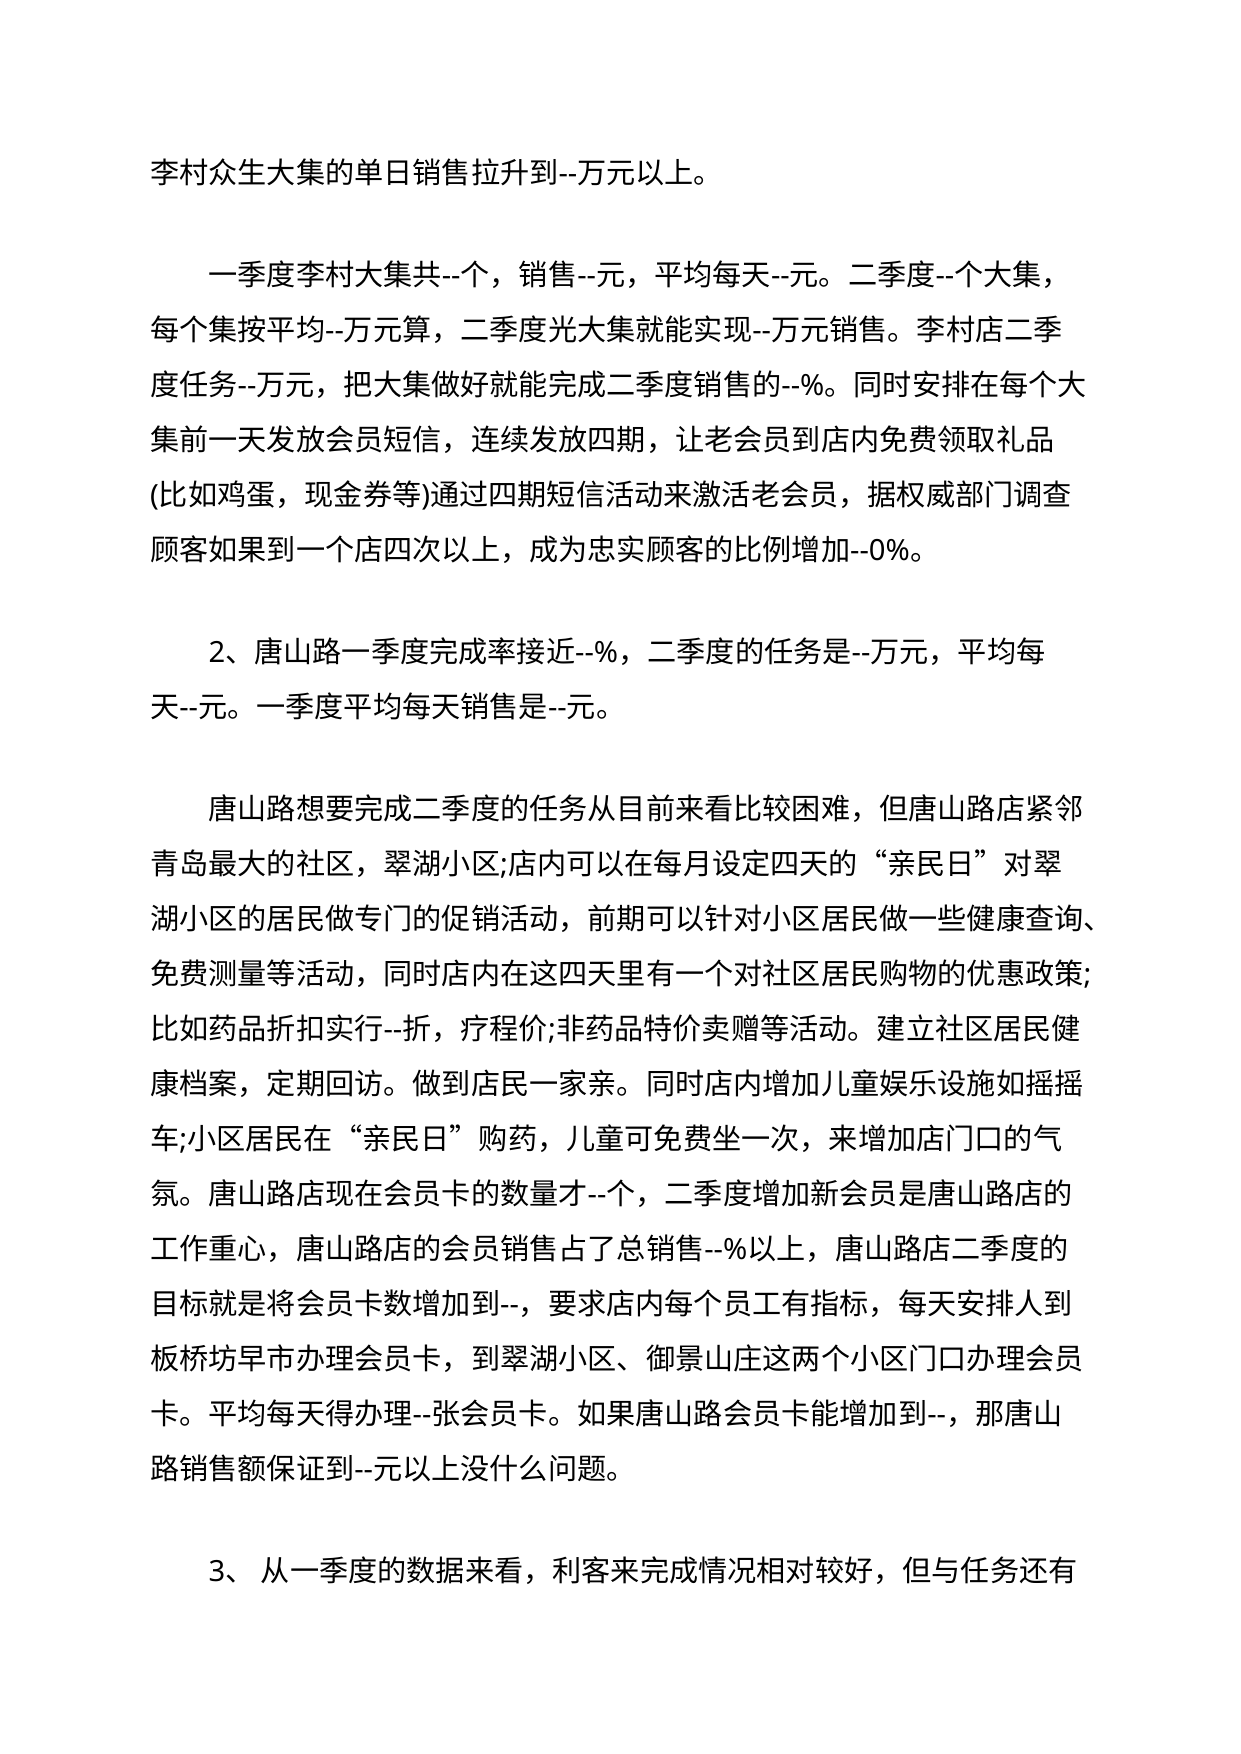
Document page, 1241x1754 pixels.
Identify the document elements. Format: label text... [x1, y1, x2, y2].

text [150, 1547, 1090, 1590]
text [150, 150, 1090, 192]
text 一季度李村大集共--个，销售--元，平均每天--元。二季度--个大集，每个集按平均--万元算，二季度光大集就能实现--万元销售。李村店二季度任务--万元，把大集做好就能完成二季度销售的--%。同时安排在每个大集前一天发放会员短信，连续发放四期，让老会员到店内免费领取礼品(比如鸡蛋，现金券等)通过四期短信活动来激活老会员，据权威部门调查顾客如果到一个店四次以上，成为忠实顾客的比例增加--0%。 [150, 252, 1090, 569]
text 唐山路想要完成二季度的任务从目前来看比较困难，但唐山路店紧邻青岛最大的社区，翠湖小区;店内可以在每月设定四天的“亲民日”对翠湖小区的居民做专门的促销活动，前期可以针对小区居民做一些健康查询、免费测量等活动，同时店内在这四天里有一个对社区居民购物的优惠政策;比如药品折扣实行--折，疗程价;非药品特价卖赠等活动。建立社区居民健康档案，定期回访。做到店民一家亲。同时店内增加儿童娱乐设施如摇摇车;小区居民在“亲民日”购药，儿童可免费坐一次，来增加店门口的气氛。唐山路店现在会员卡的数量才--个，二季度增加新会员是唐山路店的工作重心，唐山路店的会员销售占了总销售--%以上，唐山路店二季度的目标就是将会员卡数增加到--，要求店内每个员工有指标，每天安排人到板桥坊早市办理会员卡，到翠湖小区、御景山庄这两个小区门口办理会员卡。平均每天得办理--张会员卡。如果唐山路会员卡能增加到--，那唐山路销售额保证到--元以上没什么问题。 [150, 786, 1090, 1488]
text 2、唐山路一季度完成率接近--%，二季度的任务是--万元，平均每天--元。一季度平均每天销售是--元。 [150, 629, 1090, 726]
